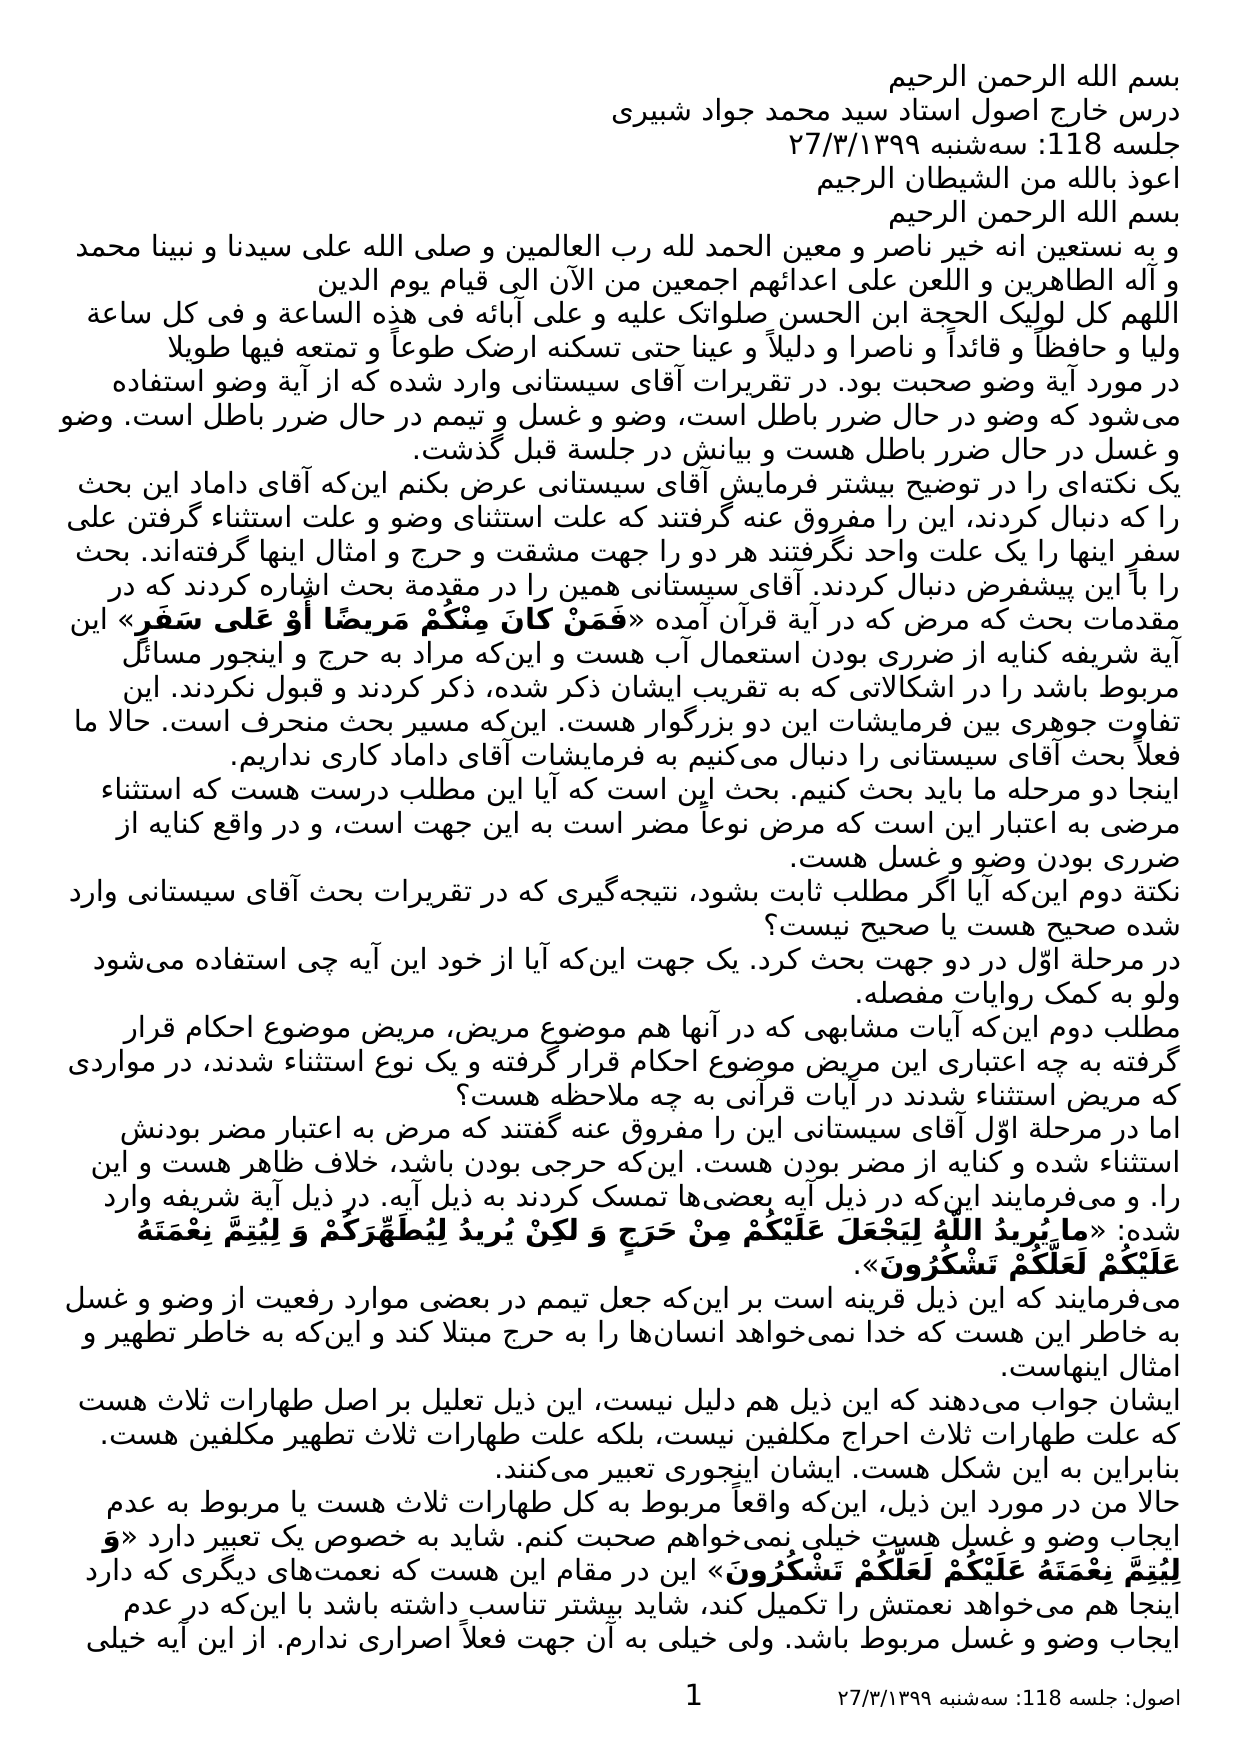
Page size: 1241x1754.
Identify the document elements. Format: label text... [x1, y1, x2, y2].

text بسم الله الرحمن الرحیم [59, 195, 1181, 229]
text اللهم کل لولیک الحجة ابن الحسن صلواتک علیه و علی آبائه فی هذه الساعة و فی کل ساعة ولیا و حافظاً و قائداً و ناصرا و دلیلاً و عینا حتی تسکنه ارضک طوعاً و تمتعه فیها طویلا [59, 297, 1181, 365]
text می‌فرمایند که این ذیل قرینه است بر این‌که جعل تیمم در بعضی موارد رفعیت از وضو و غسل به خاطر این هست که خدا نمی‌خواهد انسان‌ها را به حرج مبتلا کند و این‌که به خاطر تطهیر و امثال اینهاست. [59, 1282, 1181, 1383]
text یک نکته‌ای را در توضیح بیشتر فرمایش آقای سیستانی عرض بکنم این‌که آقای داماد این بحث را که دنبال کردند، این را مفروق عنه گرفتند که علت استثنای وضو و علت استثناء گرفتن علی سفرٍ اینها را یک علت واحد نگرفتند هر دو را جهت مشقت و حرج و امثال اینها گرفته‌اند. بحث را با این پیشفرض دنبال کردند. آقای سیستانی همین را در مقدمة بحث اشاره کردند که در مقدمات بحث که مرض که در آیة قرآن آمده «فَمَنْ كانَ مِنْكُمْ مَريضًا أَوْ عَلى سَفَرٍ» این آیة شریفه کنایه از ضرری بودن استعمال آب هست و این‌که مراد به حرج و اینجور مسائل مربوط باشد را در اشکالاتی که به تقریب ایشان ذکر شده، ذکر کردند و قبول نکردند. این تفاوت جوهری بین فرمایشات این دو بزرگوار هست. این‌که مسیر بحث منحرف است. حالا ما فعلاً بحث آقای سیستانی را دنبال می‌کنیم به فرمایشات آقای داماد کاری نداریم. [59, 467, 1181, 772]
text اینجا دو مرحله ما باید بحث کنیم. بحث این است که آیا این مطلب درست هست که استثناء مرضی به اعتبار این است که مرض نوعاً مضر است به این جهت است، و در واقع کنایه از ضرری بودن وضو و غسل هست. [59, 772, 1181, 874]
text مطلب دوم این‌که آیات مشابهی که در آنها هم موضوع مریض، مریض موضوع احکام قرار گرفته به چه اعتباری این مریض موضوع احکام قرار گرفته و یک نوع استثناء شدند، در مواردی که مریض استثناء شدند در آیات قرآنی به چه ملاحظه هست؟ [59, 1010, 1181, 1112]
text نکتة دوم این‌که آیا اگر مطلب ثابت بشود، نتیجه‌گیری که در تقریرات بحث آقای سیستانی وارد شده صحیح هست یا صحیح نیست؟ [59, 874, 1181, 942]
text جلسه 118: سه‌شنبه ۲7/۳/۱۳۹۹ [59, 127, 1181, 161]
text در مرحلة اوّل در دو جهت بحث کرد. یک جهت این‌که آیا از خود این آیه چی استفاده می‌شود ولو به کمک روایات مفصله. [59, 942, 1181, 1010]
text درس خارج اصول استاد سید محمد جواد شبیری [59, 93, 1181, 127]
text بسم الله الرحمن الرحیم [59, 59, 1181, 93]
text اما در مرحلة اوّل آقای سیستانی این را مفروق عنه گفتند که مرض به اعتبار مضر بودنش استثناء شده و کنایه از مضر بودن هست. این‌که حرجی بودن باشد، خلاف ظاهر هست و این را. و می‌فرمایند این‌که در ذیل آیه بعضی‌ها تمسک کردند به ذیل آیه. در ذیل آیة شریفه وارد شده: «ما يُريدُ اللّهُ لِيَجْعَلَ عَلَيْكُمْ مِنْ حَرَجٍ وَ لكِنْ يُريدُ لِيُطَهِّرَكُمْ وَ لِيُتِمَّ نِعْمَتَهُ عَلَيْكُمْ لَعَلَّكُمْ تَشْكُرُونَ». [59, 1112, 1181, 1282]
text ایشان جواب می‌دهند که این ذیل هم دلیل نیست، این ذیل تعلیل بر اصل طهارات ثلاث هست که علت طهارات ثلاث احراج مکلفین نیست، بلکه علت طهارات ثلاث تطهیر مکلفین هست. بنابراین به این شکل هست. ایشان اینجوری تعبیر می‌کنند. [59, 1383, 1181, 1485]
text و به نستعین انه خیر ناصر و معین الحمد لله رب العالمین و صلی الله علی سیدنا و نبینا محمد و آله الطاهرین و اللعن علی اعدائهم اجمعین من الآن الی قیام یوم الدین [59, 229, 1181, 297]
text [59, 1485, 1181, 1655]
text در مورد آیة وضو صحبت بود. در تقریرات آقای سیستانی وارد شده که از آیة وضو استفاده می‌شود که وضو در حال ضرر باطل است، وضو و غسل و تیمم در حال ضرر باطل است. وضو و غسل در حال ضرر باطل هست و بیانش در جلسة قبل گذشت. [59, 365, 1181, 467]
text اعوذ بالله من الشیطان الرجیم [59, 161, 1181, 195]
